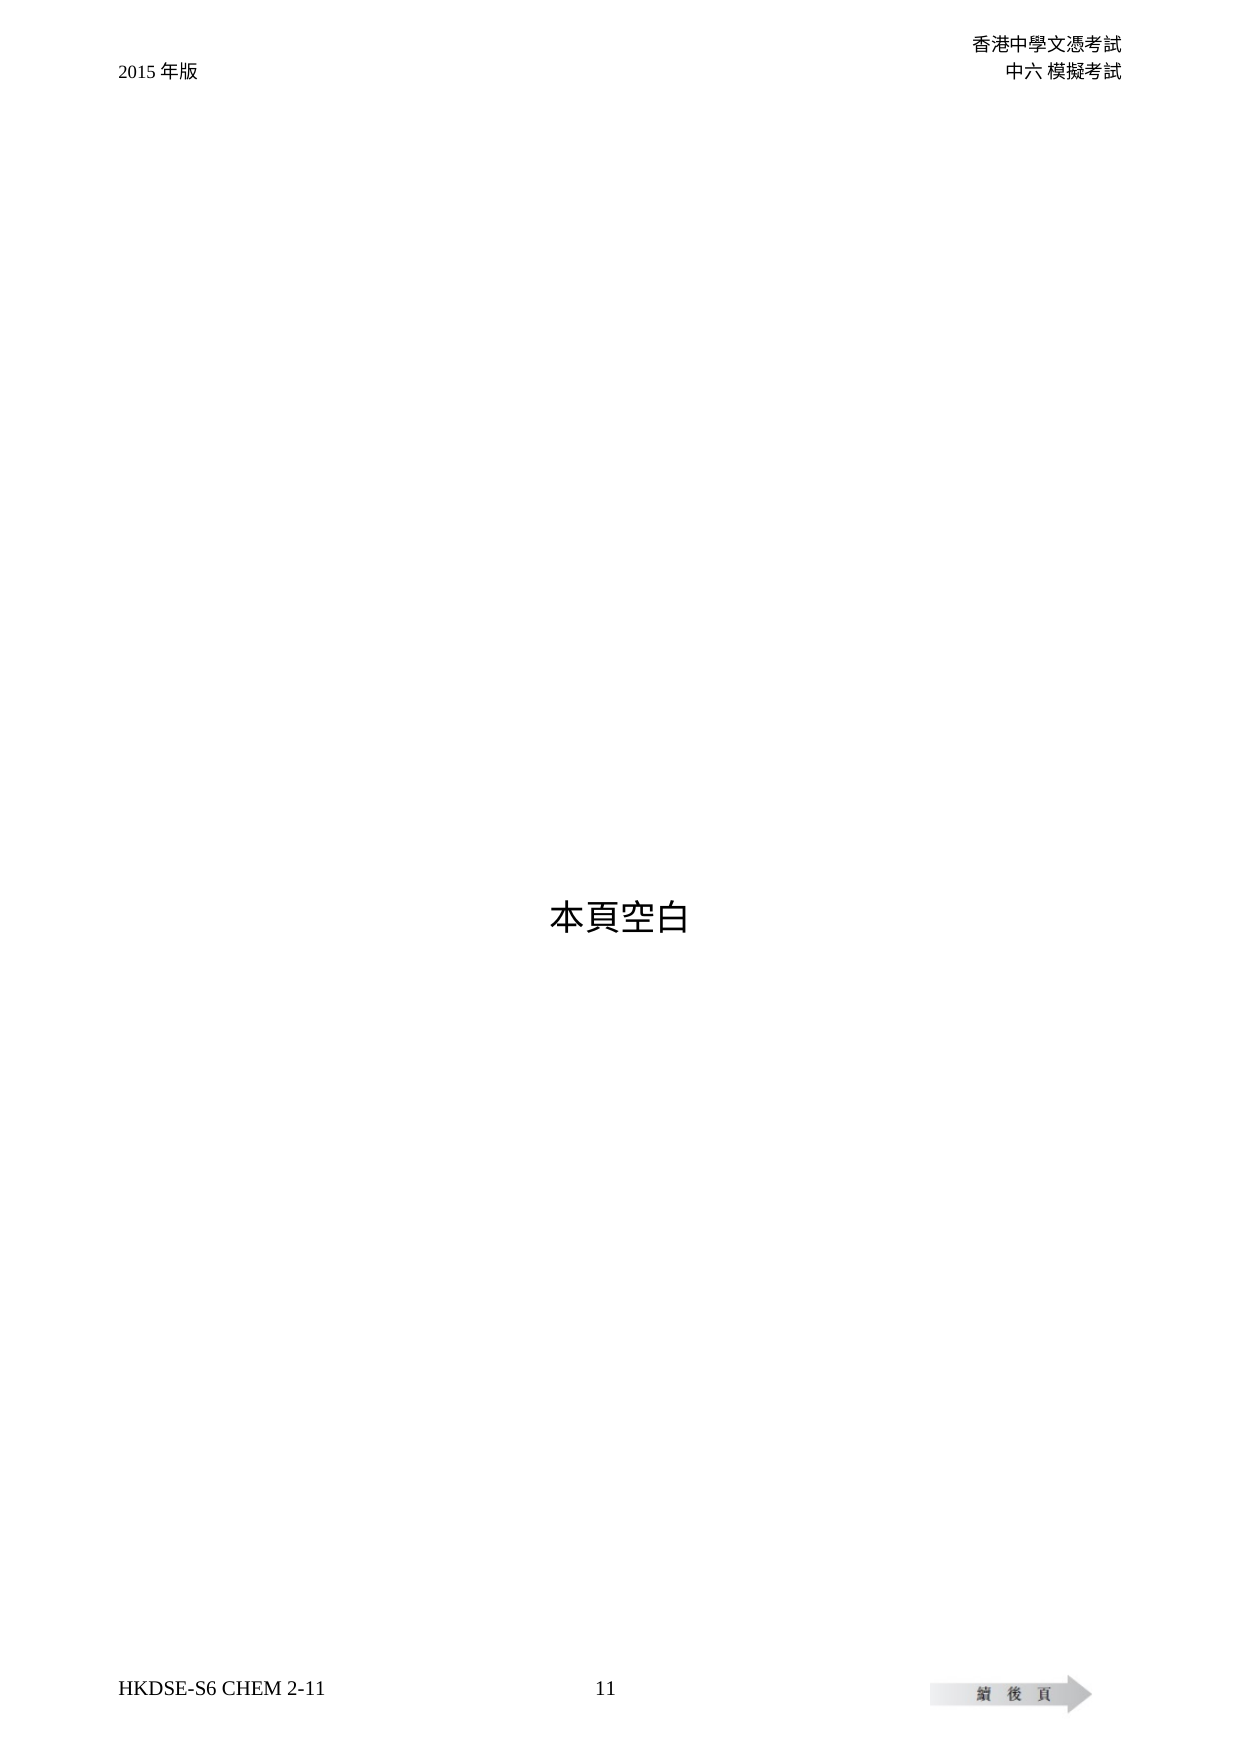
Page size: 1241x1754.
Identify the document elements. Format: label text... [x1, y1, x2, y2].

picture [930, 1667, 1093, 1719]
text 本頁空白 [118, 877, 1122, 952]
